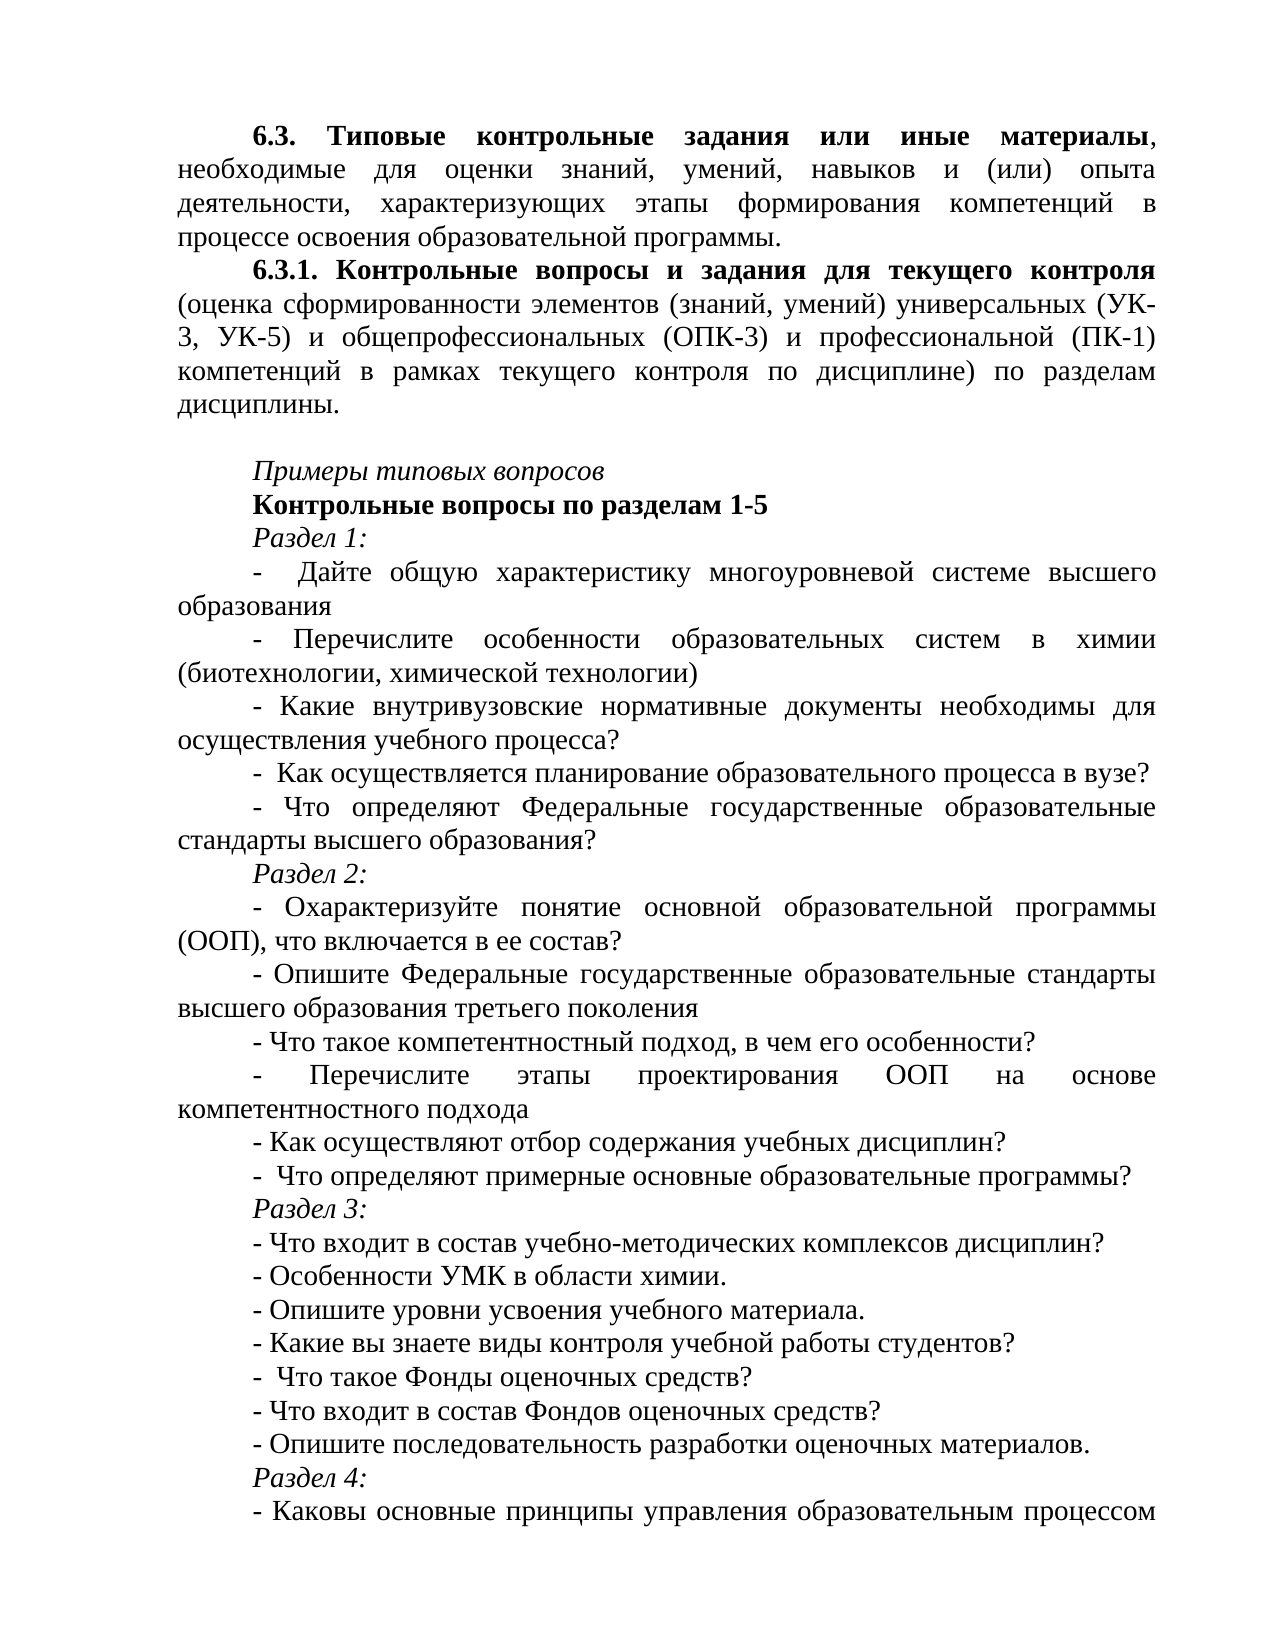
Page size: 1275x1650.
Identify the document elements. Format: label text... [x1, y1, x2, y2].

text Контрольные вопросы по разделам 1-5 [177, 487, 1157, 521]
text Раздел 1: [177, 521, 1157, 554]
text - Как осуществляется планирование образовательного процесса в вузе? [177, 755, 1157, 789]
text - Что входит в состав учебно-методических комплексов дисциплин? [177, 1225, 1157, 1258]
text 6.3. Типовые контрольные задания или иные материалы, необходимые для оценки знаний, умений, навыков и (или) опыта деятельности, характеризующих этапы формирования компетенций в процессе освоения образовательной программы. [177, 118, 1157, 252]
text - Как осуществляют отбор содержания учебных дисциплин? [177, 1124, 1157, 1158]
text Примеры типовых вопросов [177, 453, 1157, 487]
text 6.3.1. Контрольные вопросы и задания для текущего контроля (оценка сформированности элементов (знаний, умений) универсальных (УК-3, УК-5) и общепрофессиональных (ОПК-3) и профессиональной (ПК-1) компетенций в рамках текущего контроля по дисциплине) по разделам дисциплины. [177, 252, 1157, 420]
text - Перечислите этапы проектирования ООП на основе компетентностного подхода [177, 1057, 1157, 1124]
text - Какие вы знаете виды контроля учебной работы студентов? [177, 1326, 1157, 1359]
text - Охарактеризуйте понятие основной образовательной программы (ООП), что включается в ее состав? [177, 889, 1157, 957]
text - Что такое компетентностный подход, в чем его особенности? [177, 1024, 1157, 1057]
text Раздел 4: [177, 1460, 1157, 1493]
text - Опишите последовательность разработки оценочных материалов. [177, 1426, 1157, 1460]
text - Перечислите особенности образовательных систем в химии (биотехнологии, химической технологии) [177, 621, 1157, 688]
text - Дайте общую характеристику многоуровневой системе высшего образования [177, 554, 1157, 621]
text - Какие внутривузовские нормативные документы необходимы для осуществления учебного процесса? [177, 688, 1157, 755]
text - Что такое Фонды оценочных средств? [177, 1359, 1157, 1393]
text - Опишите Федеральные государственные образовательные стандарты высшего образования третьего поколения [177, 957, 1157, 1024]
text Раздел 3: [177, 1191, 1157, 1225]
text - Особенности УМК в области химии. [177, 1258, 1157, 1292]
text - Что определяют Федеральные государственные образовательные стандарты высшего образования? [177, 789, 1157, 856]
text - Что входит в состав Фондов оценочных средств? [177, 1393, 1157, 1426]
text Раздел 2: [177, 856, 1157, 889]
text - Опишите уровни усвоения учебного материала. [177, 1292, 1157, 1326]
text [177, 1493, 1157, 1527]
text - Что определяют примерные основные образовательные программы? [177, 1158, 1157, 1191]
